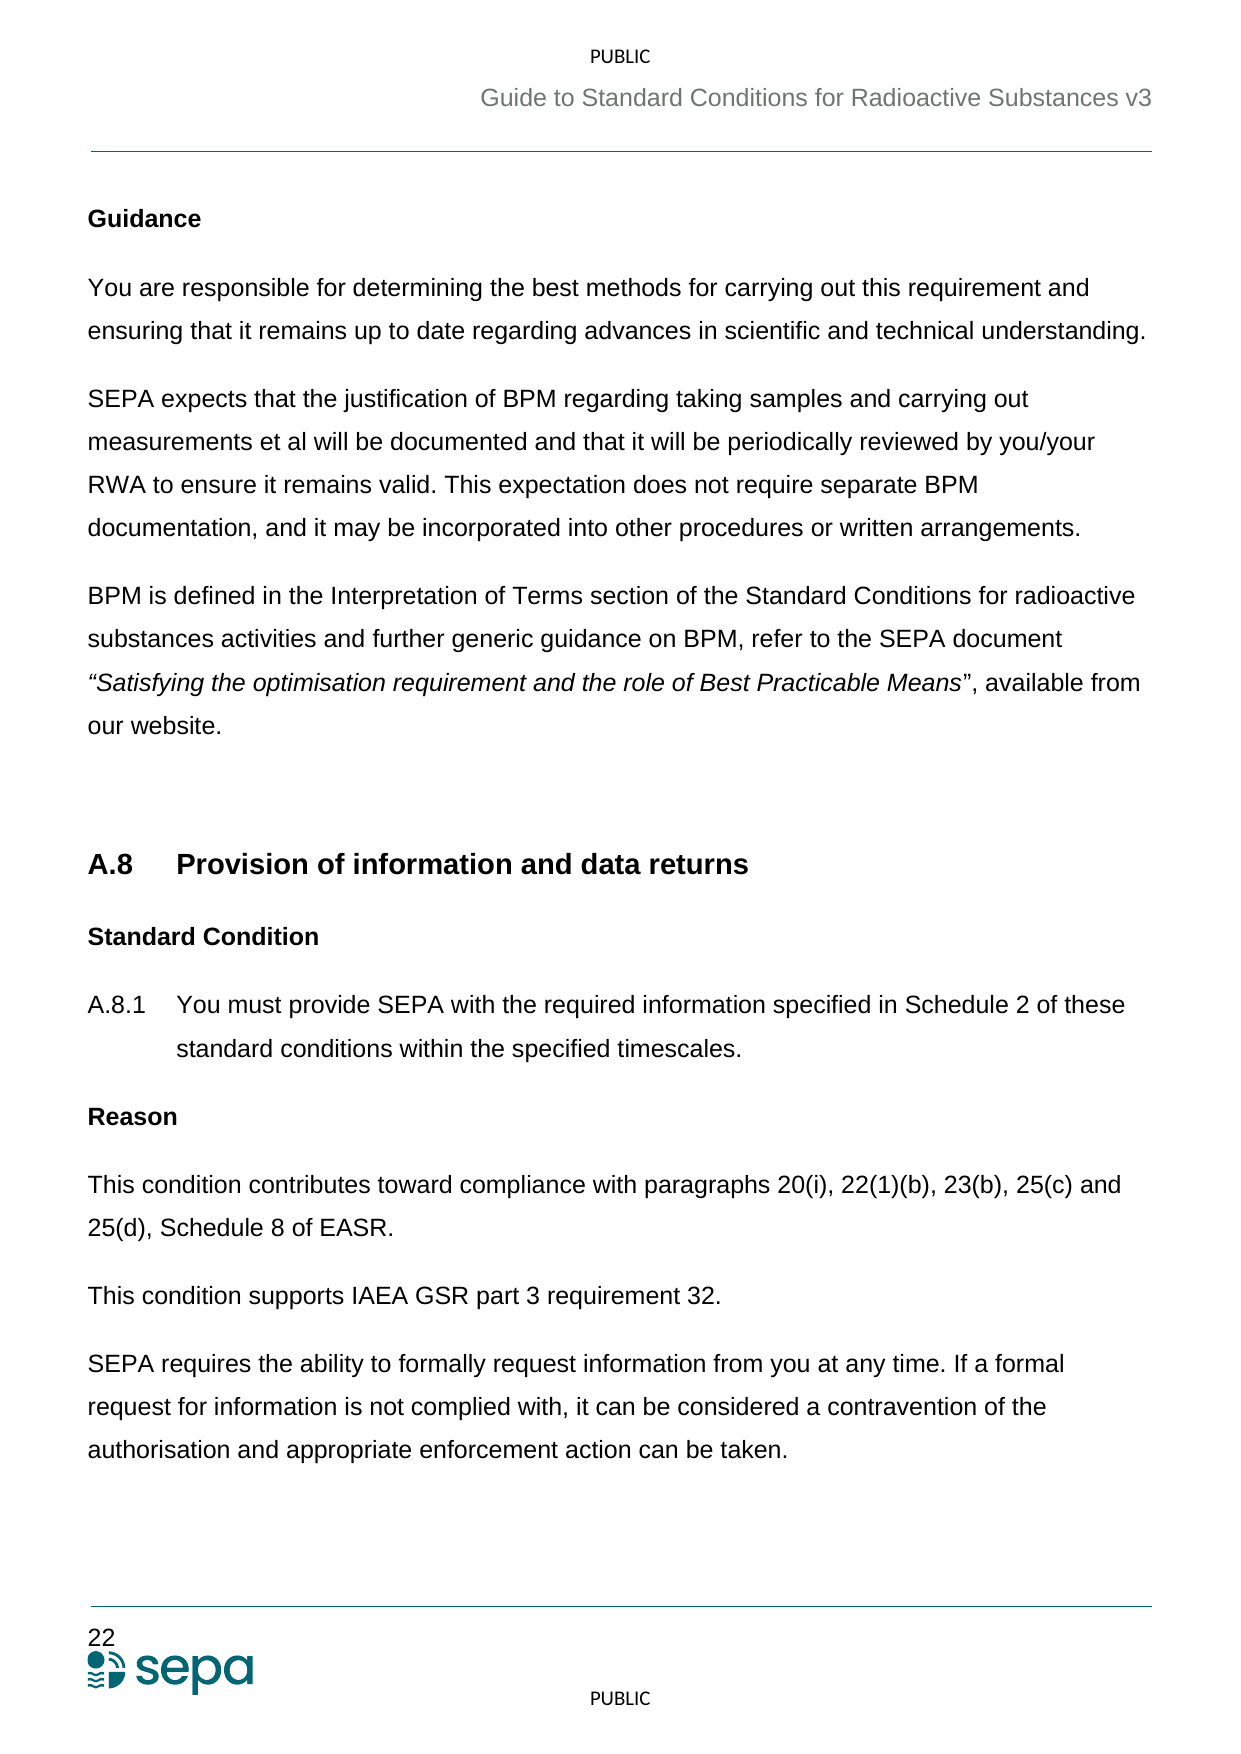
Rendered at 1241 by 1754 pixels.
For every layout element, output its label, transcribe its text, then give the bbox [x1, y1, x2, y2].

subtitle Reason [87, 1102, 1153, 1130]
text SEPA requires the ability to formally request information from you at any time. If a formal request for information is not complied with, it can be considered a contravention of the authorisation and appropriate enforcement action can be taken. [87, 1349, 1153, 1464]
text This condition contributes toward compliance with paragraphs 20(i), 22(1)(b), 23(b), 25(c) and 25(d), Schedule 8 of EASR. [87, 1170, 1153, 1242]
subtitle Guidance [87, 204, 1153, 233]
subtitle Standard Condition [87, 922, 1153, 951]
text This condition supports IAEA GSR part 3 requirement 32. [87, 1281, 1153, 1310]
subtitle A.8 Provision of information and data returns [87, 847, 1153, 881]
text You are responsible for determining the best methods for carrying out this requirement and ensuring that it remains up to date regarding advances in scientific and technical understanding. [87, 273, 1153, 344]
text BPM is defined in the Interpretation of Terms section of the Standard Conditions for radioactive substances activities and further generic guidance on BPM, refer to the SEPA document “Satisfying the optimisation requirement and the role of Best Practicable Means”, available from our website. [87, 581, 1153, 739]
text A.8.1 You must provide SEPA with the required information specified in Schedule 2 of these standard conditions within the specified timescales. [87, 990, 1153, 1062]
picture [87, 1651, 253, 1695]
text SEPA expects that the justification of BPM regarding taking samples and carrying out measurements et al will be documented and that it will be periodically reviewed by you/your RWA to ensure it remains valid. This expectation does not require separate BPM documentation, and it may be incorporated into other procedures or written arrangements. [87, 384, 1153, 542]
